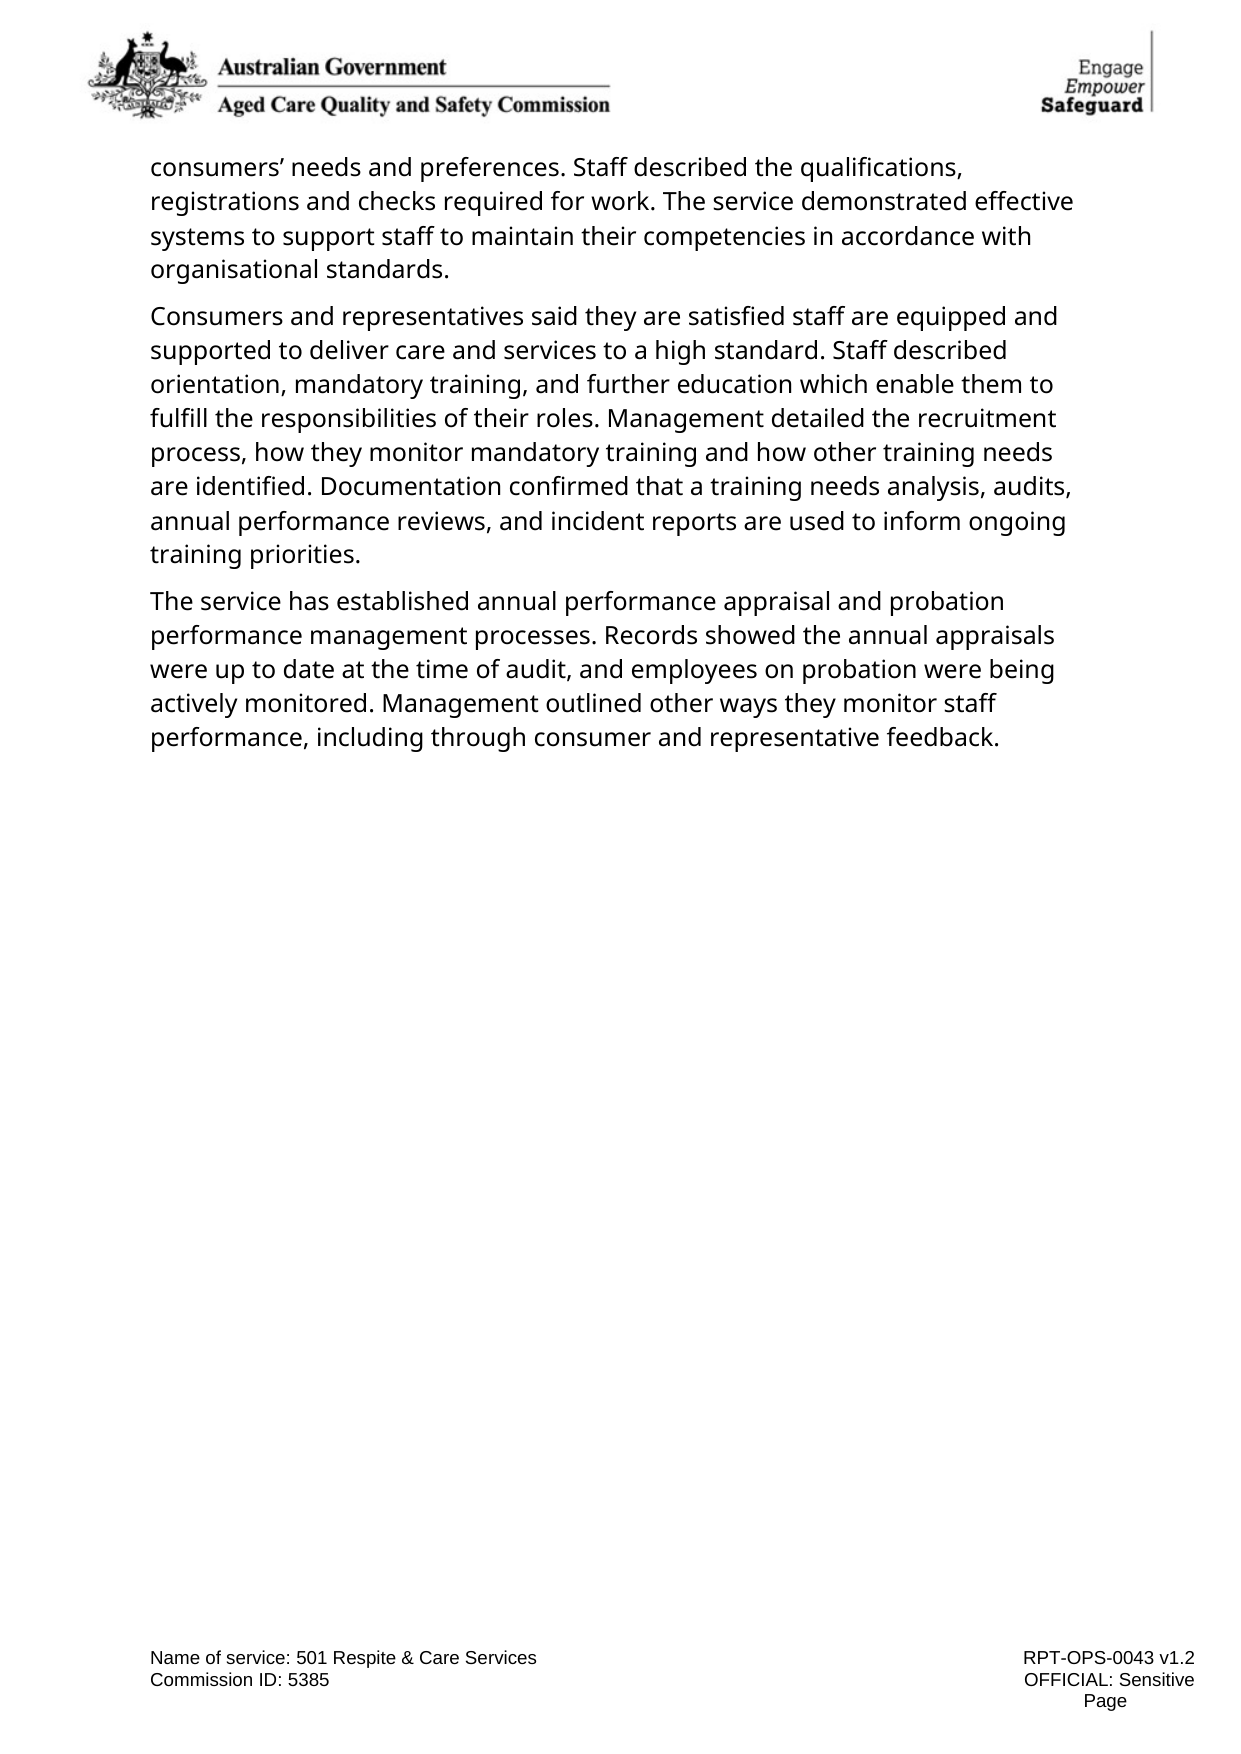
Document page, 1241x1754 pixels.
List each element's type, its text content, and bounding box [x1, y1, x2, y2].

picture [0, 23, 1241, 131]
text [150, 150, 1090, 286]
text Consumers and representatives said they are satisfied staff are equipped and supported to deliver care and services to a high standard. Staff described orientation, mandatory training, and further education which enable them to fulfill the responsibilities of their roles. Management detailed the recruitment process, how they monitor mandatory training and how other training needs are identified. Documentation confirmed that a training needs analysis, audits, annual performance reviews, and incident reports are used to inform ongoing training priorities. [150, 299, 1090, 571]
text The service has established annual performance appraisal and probation performance management processes. Records showed the annual appraisals were up to date at the time of audit, and employees on probation were being actively monitored. Management outlined other ways they monitor staff performance, including through consumer and representative feedback. [150, 584, 1090, 754]
